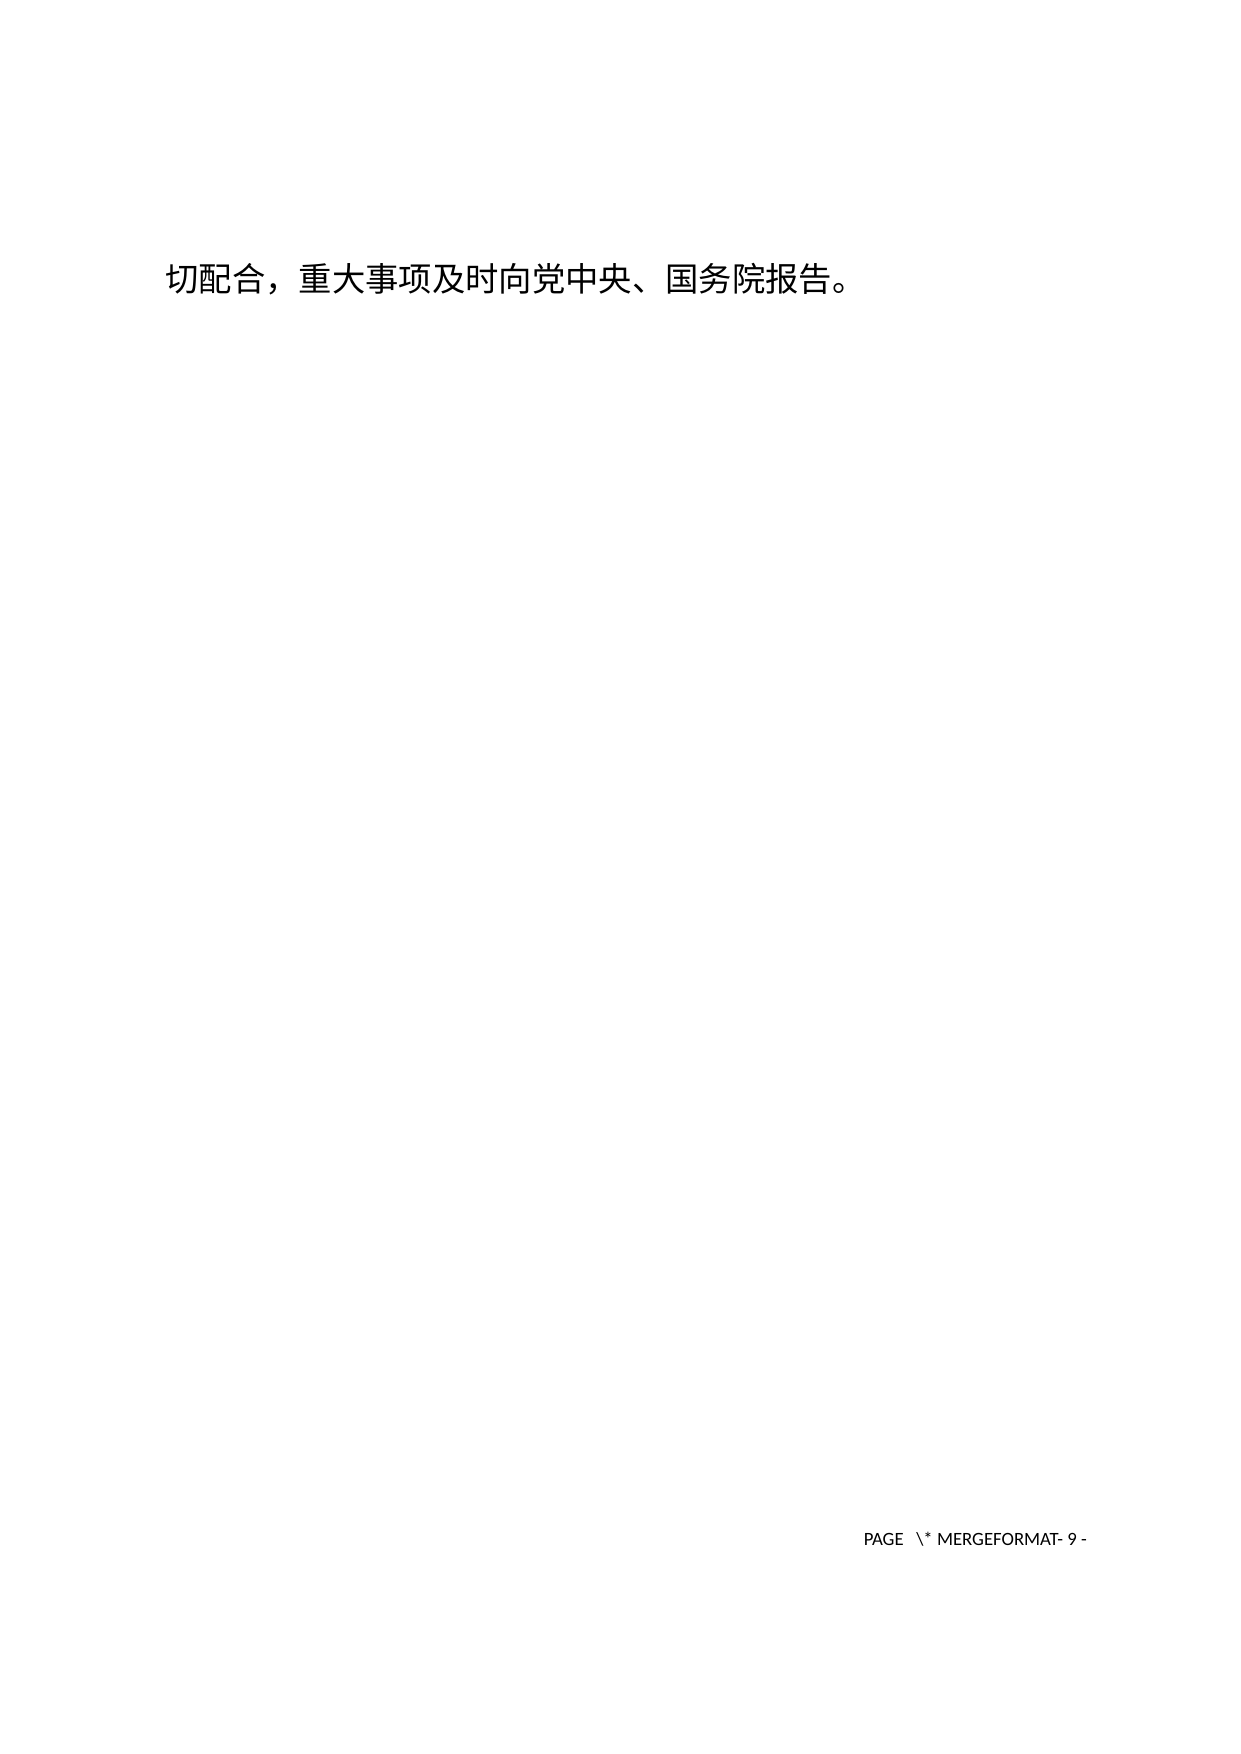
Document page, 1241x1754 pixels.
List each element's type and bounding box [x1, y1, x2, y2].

text [165, 232, 1087, 323]
